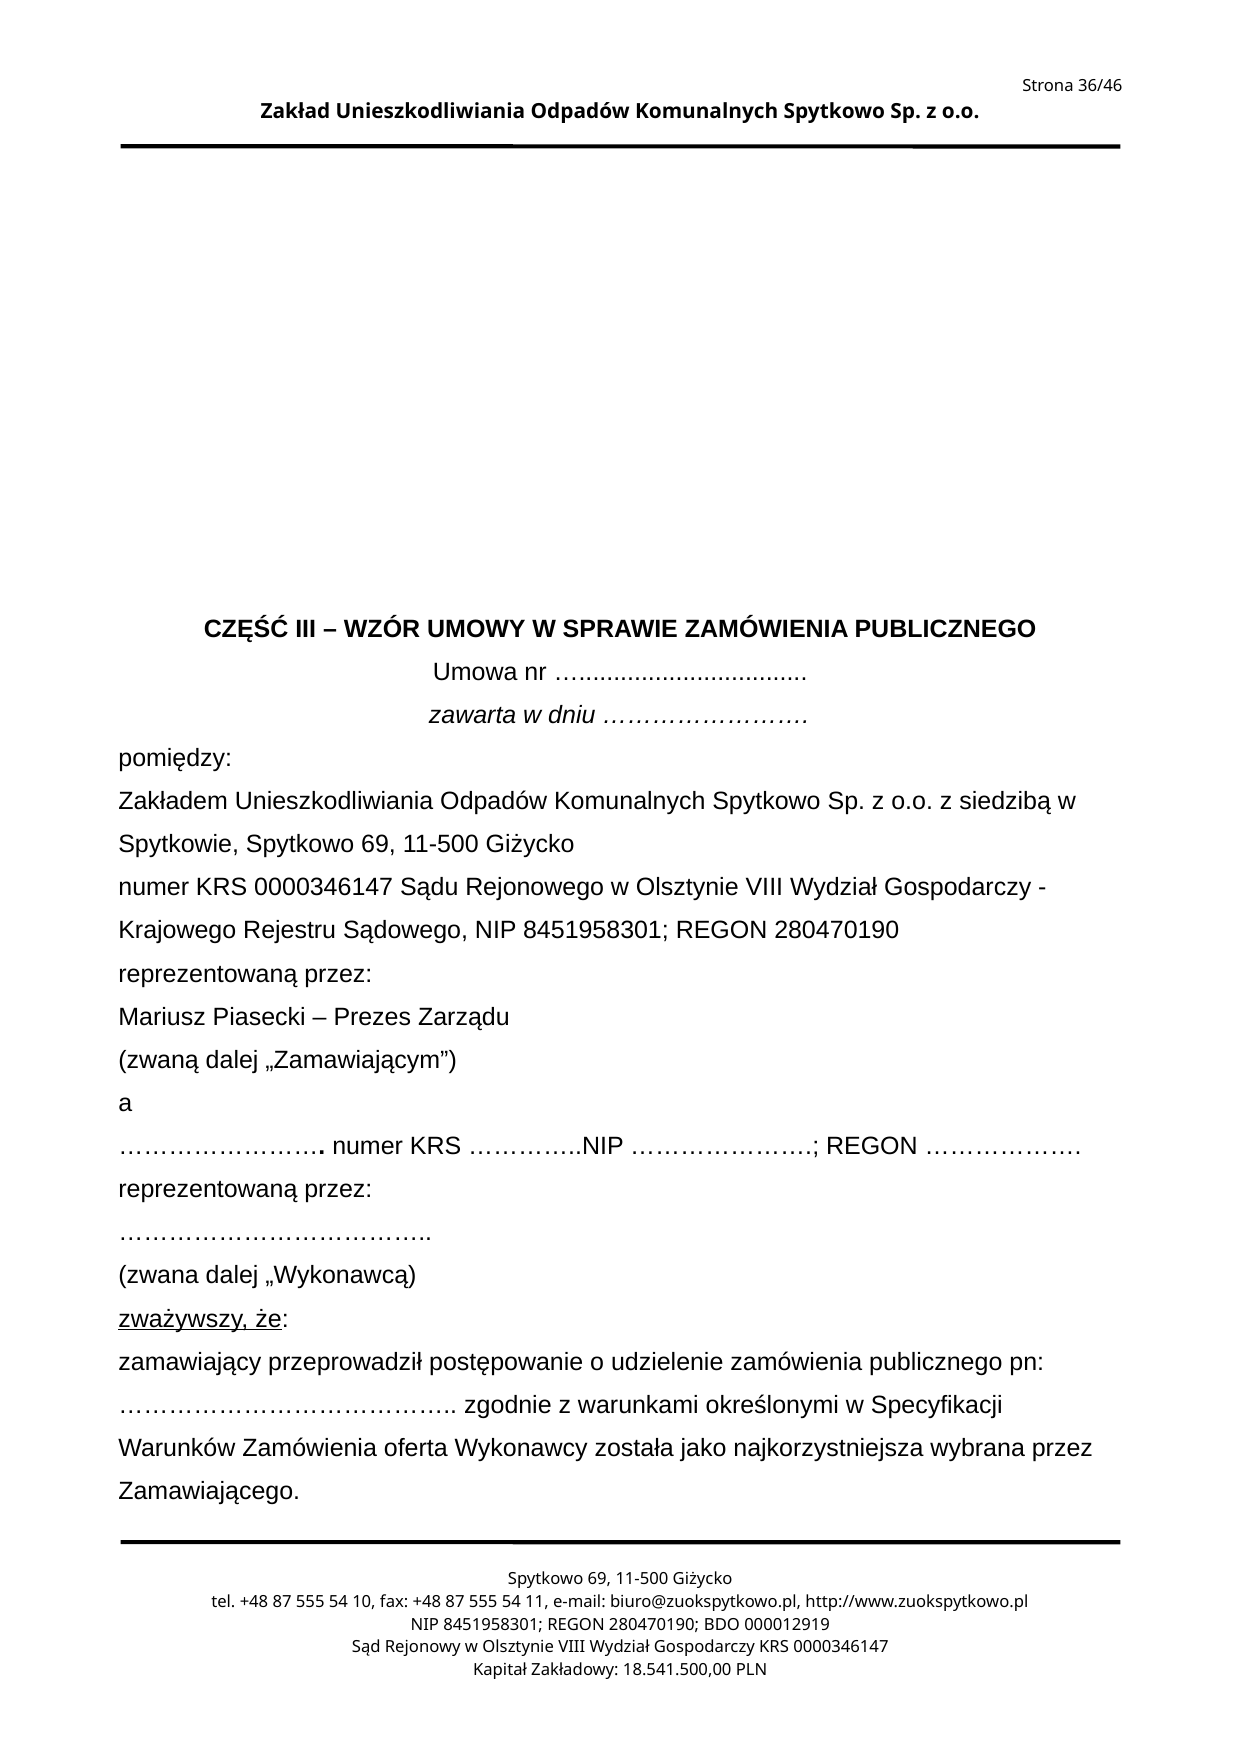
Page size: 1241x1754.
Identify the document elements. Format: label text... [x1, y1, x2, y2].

text numer KRS 0000346147 Sądu Rejonowego w Olsztynie VIII Wydział Gospodarczy - Krajowego Rejestru Sądowego, NIP 8451958301; REGON 280470190 [118, 872, 1122, 944]
text pomiędzy: [118, 743, 1122, 772]
text CZĘŚĆ III – WZÓR UMOWY W SPRAWIE ZAMÓWIENIA PUBLICZNEGO [118, 614, 1122, 642]
text zawarta w dniu ……………………. [118, 700, 1122, 729]
text Zakładem Unieszkodliwiania Odpadów Komunalnych Spytkowo Sp. z o.o. z siedzibą w Spytkowie, Spytkowo 69, 11-500 Giżycko [118, 786, 1122, 858]
text reprezentowaną przez: [118, 959, 1122, 987]
text ……………………………….. [118, 1217, 1122, 1246]
text Umowa nr …................................. [118, 657, 1122, 686]
text ……………………. numer KRS …………..NIP ………………….; REGON ………………. [118, 1131, 1122, 1160]
text Mariusz Piasecki – Prezes Zarządu [118, 1002, 1122, 1031]
text a [118, 1088, 1122, 1117]
text (zwana dalej „Wykonawcą) [118, 1261, 1122, 1289]
text zważywszy, że: [118, 1304, 1122, 1332]
text reprezentowaną przez: [118, 1174, 1122, 1203]
text zamawiający przeprowadził postępowanie o udzielenie zamówienia publicznego pn: ………………………………….. zgodnie z warunkami określonymi w Specyfikacji Warunków Zamówienia oferta Wykonawcy została jako najkorzystniejsza wybrana przez Zamawiającego. [118, 1347, 1122, 1505]
text (zwaną dalej „Zamawiającym”) [118, 1045, 1122, 1074]
